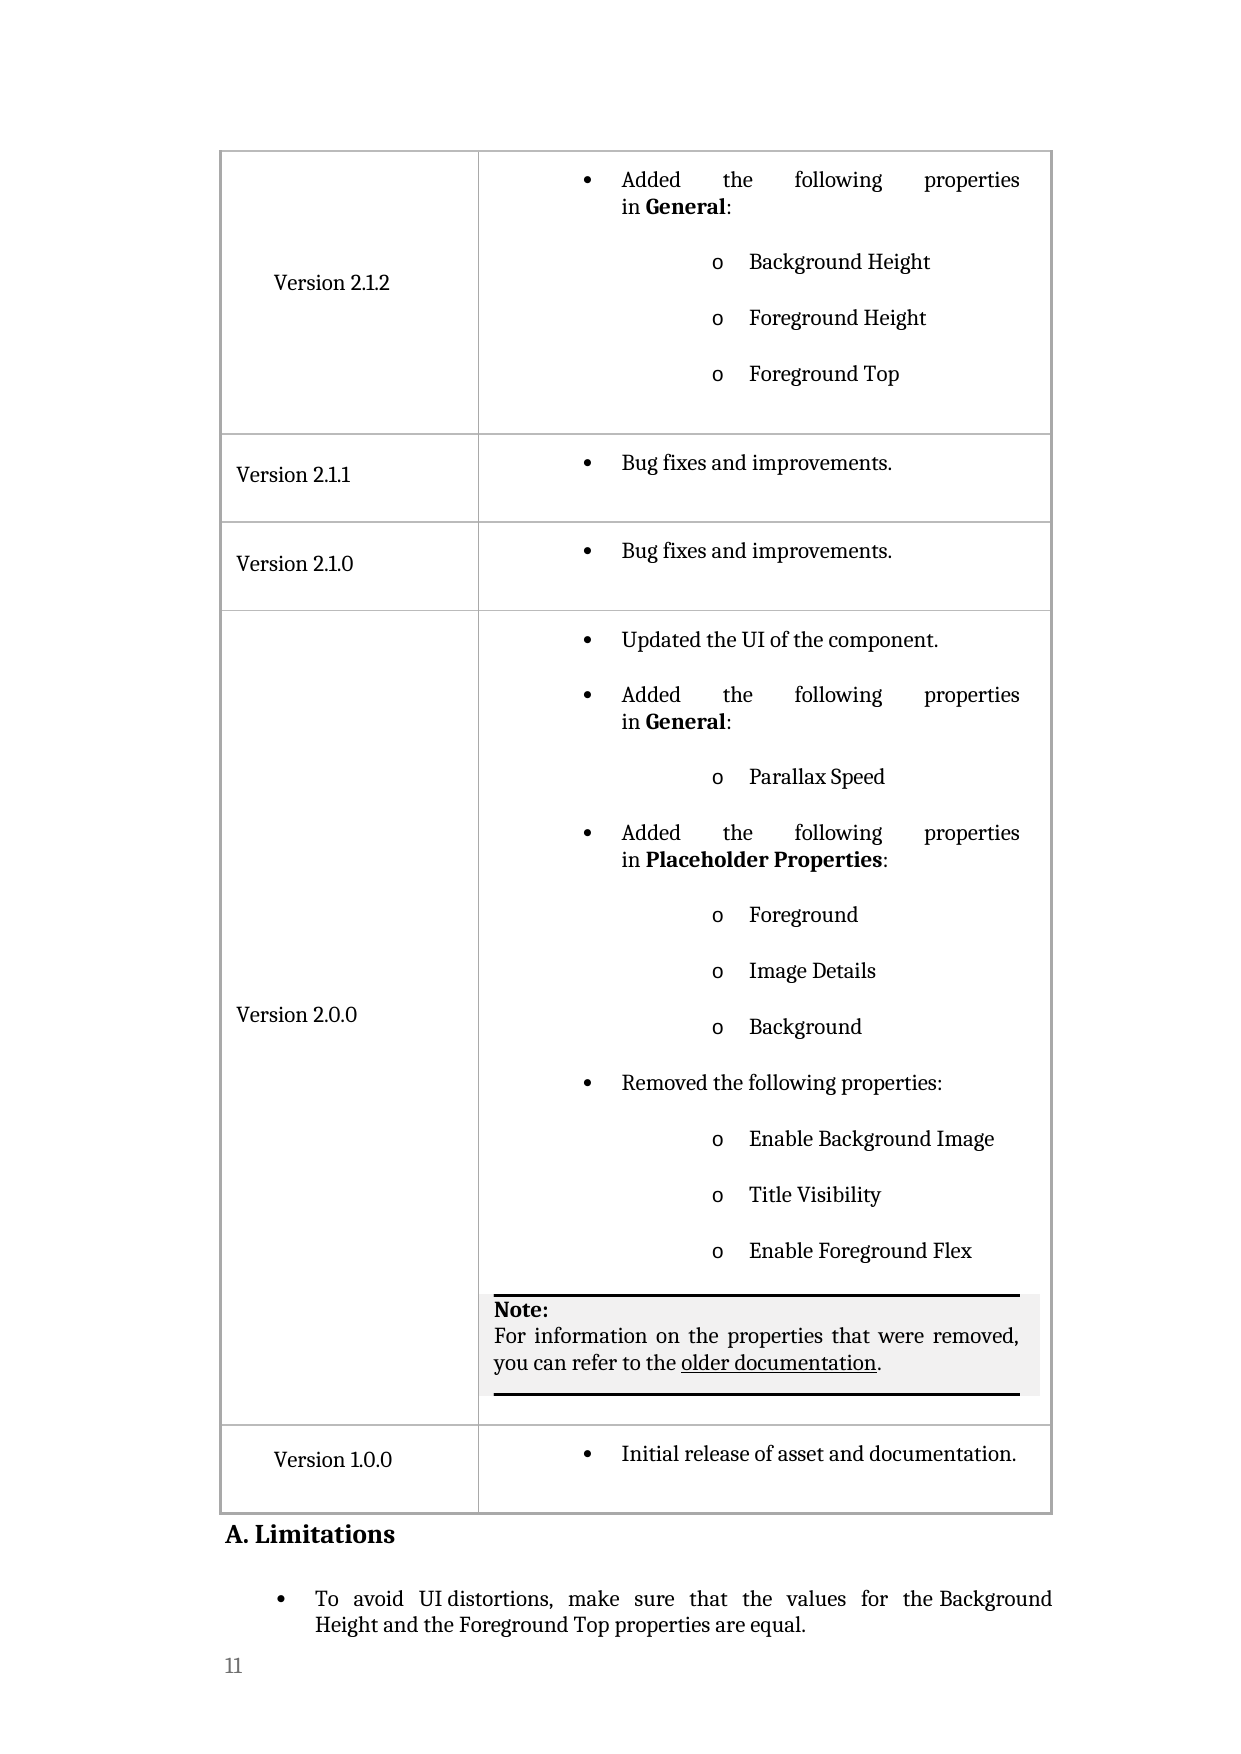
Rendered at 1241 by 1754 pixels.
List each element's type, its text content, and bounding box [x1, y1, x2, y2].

table_cell Updated the UI of the component. Added the following properties in General: Parallax Speed Added the following properties in Placeholder Properties: Foreground Image Details Background Removed the following properties: Enable Background Image Title Visibility Enable Foreground Flex Note: For information on the properties that were removed, you can refer to the older documentation. [479, 611, 1050, 1424]
table_cell Bug fixes and improvements. [479, 523, 1050, 609]
table_cell Added the following properties in General: Background Height Foreground Height Foreground Top [479, 152, 1050, 433]
table_cell Version 2.0.0 [222, 611, 478, 1424]
table_cell Version 2.1.2 [222, 152, 478, 433]
table_cell Initial release of asset and documentation. [479, 1426, 1050, 1512]
table_cell Version 1.0.0 [222, 1426, 478, 1512]
subtitle A. Limitations [225, 1519, 1053, 1551]
list To avoid UI distortions, make sure that the values for the Background Height and the Foreground Top properties are equal. [277, 1586, 1053, 1639]
table_cell Bug fixes and improvements. [479, 435, 1050, 521]
table_cell Version 2.1.1 [222, 435, 478, 521]
table_cell Version 2.1.0 [222, 523, 478, 609]
